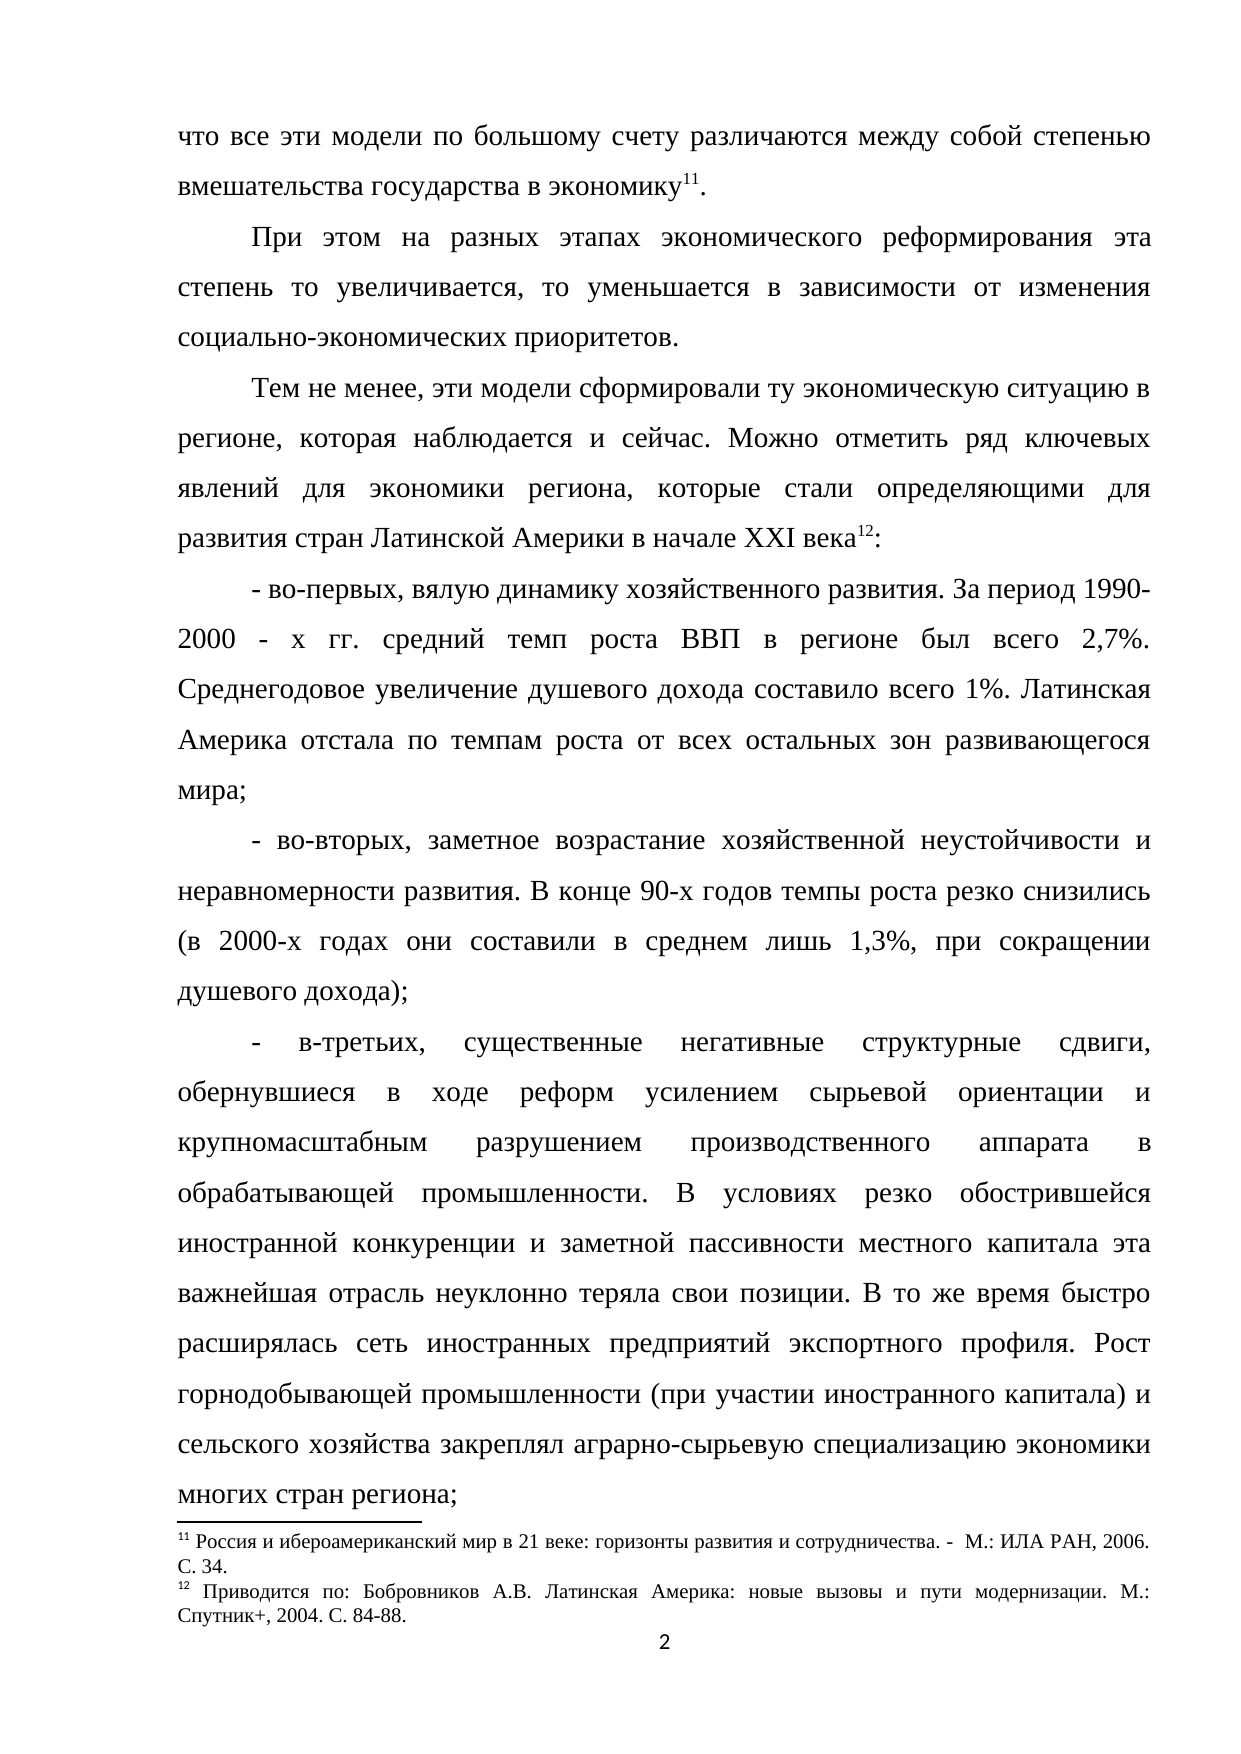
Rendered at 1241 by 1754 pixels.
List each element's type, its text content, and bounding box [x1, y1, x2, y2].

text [177, 118, 1152, 202]
text - во-вторых, заметное возрастание хозяйственной неустойчивости и неравномерности развития. В конце 90-х годов темпы роста резко снизились (в 2000-х годах они составили в среднем лишь 1,3%, при сокращении душевого дохода); [177, 822, 1152, 1007]
text При этом на разных этапах экономического реформирования эта степень то увеличивается, то уменьшается в зависимости от изменения социально-экономических приоритетов. [177, 219, 1152, 353]
text - в-третьих, существенные негативные структурные сдвиги, обернувшиеся в ходе реформ усилением сырьевой ориентации и крупномасштабным разрушением производственного аппарата в обрабатывающей промышленности. В условиях резко обострившейся иностранной конкуренции и заметной пассивности местного капитала эта важнейшая отрасль неуклонно теряла свои позиции. В то же время быстро расширялась сеть иностранных предприятий экспортного профиля. Рост горнодобывающей промышленности (при участии иностранного капитала) и сельского хозяйства закреплял аграрно-сырьевую специализацию экономики многих стран региона; [177, 1024, 1152, 1510]
text Тем не менее, эти модели сформировали ту экономическую ситуацию в регионе, которая наблюдается и сейчас. Можно отметить ряд ключевых явлений для экономики региона, которые стали определяющими для развития стран Латинской Америки в начале XXI века: [177, 370, 1152, 554]
text - во-первых, вялую динамику хозяйственного развития. За период 1990-2000 - х гг. средний темп роста ВВП в регионе был всего 2,7%. Среднегодовое увеличение душевого дохода составило всего 1%. Латинская Америка отстала по темпам роста от всех остальных зон развивающегося мира; [177, 571, 1152, 806]
